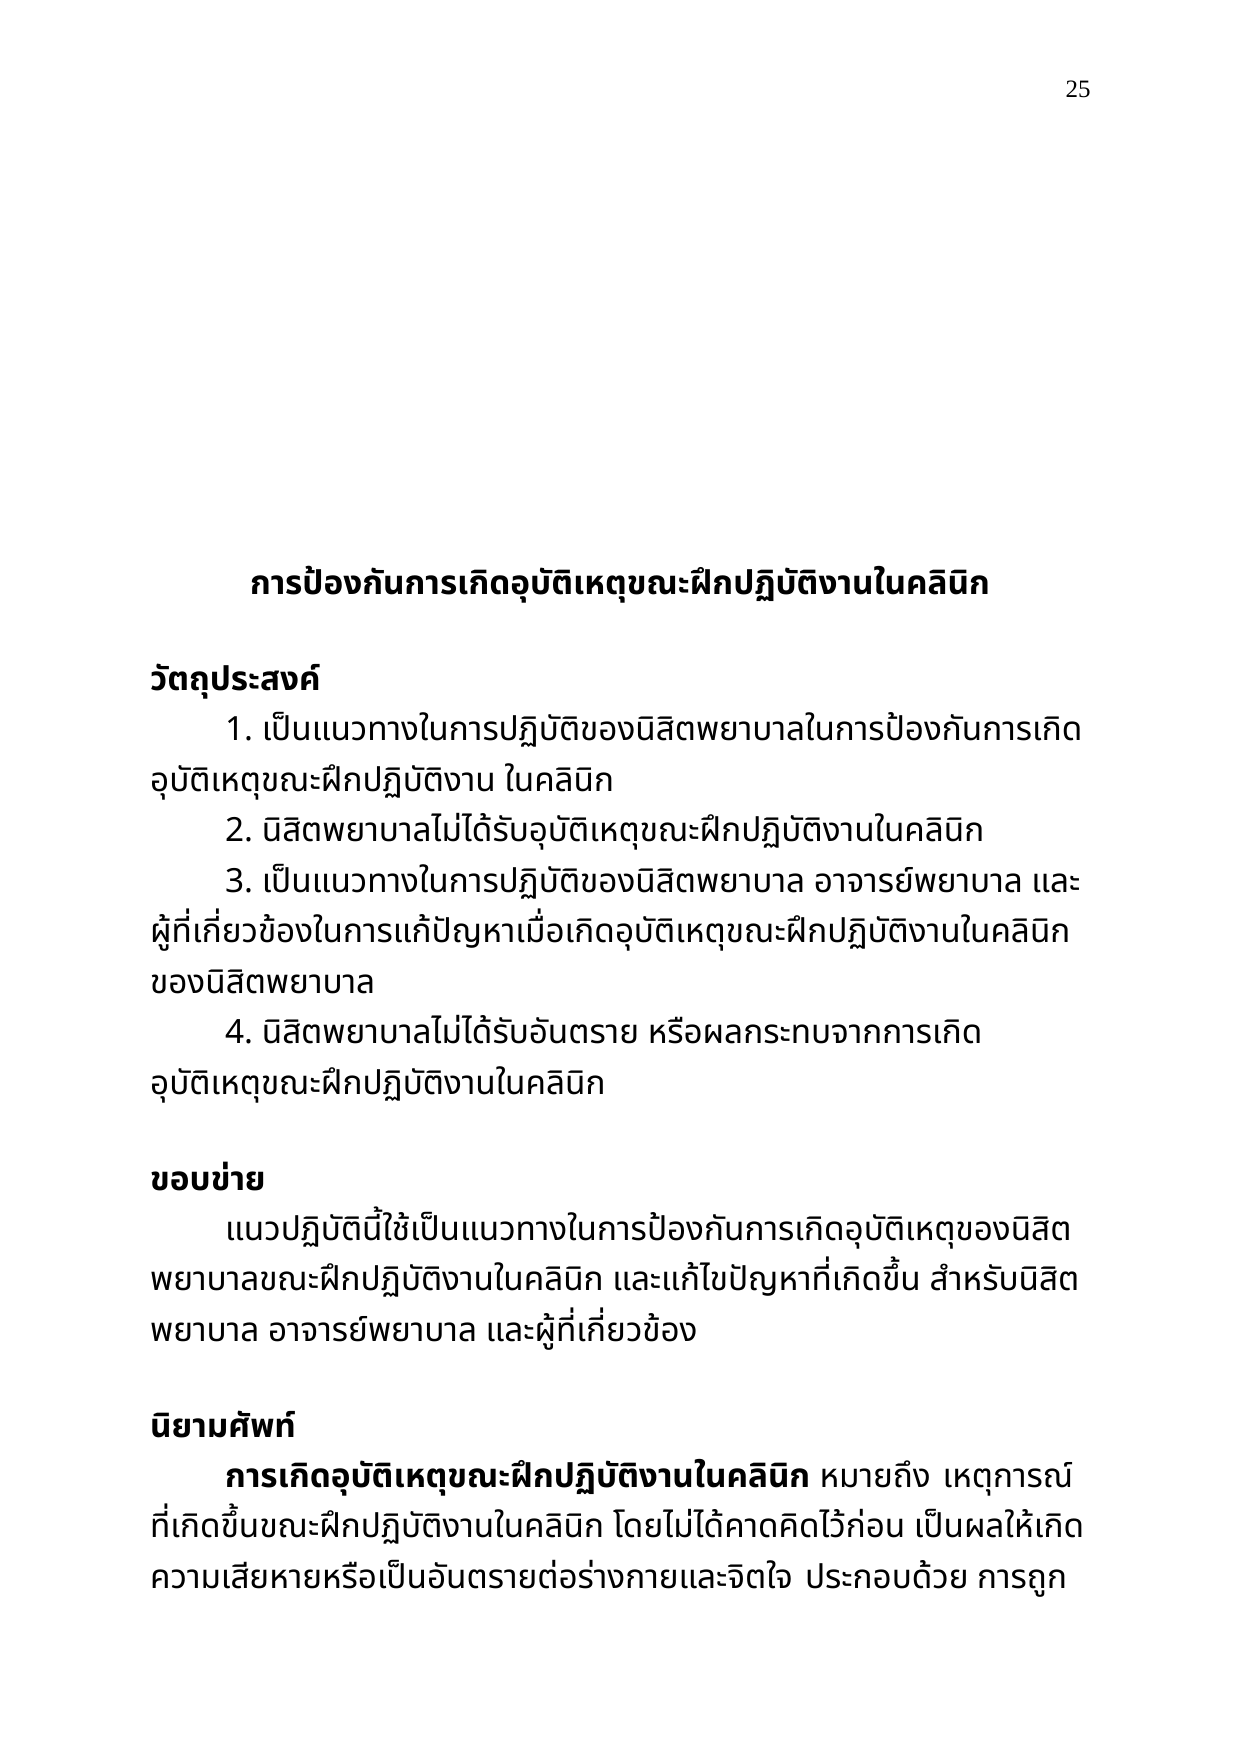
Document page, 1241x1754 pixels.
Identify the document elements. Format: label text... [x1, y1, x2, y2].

text นิยามศัพท์ [150, 1402, 1090, 1452]
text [150, 1452, 1090, 1603]
text วัตถุประสงค์ [150, 654, 1090, 705]
text ขอบข่าย [150, 1154, 1090, 1205]
text 4. นิสิตพยาบาลไม่ได้รับอันตราย หรือผลกระทบจากการเกิดอุบัติเหตุขณะฝึกปฏิบัติงานในคลินิก [150, 1008, 1090, 1109]
text 2. นิสิตพยาบาลไม่ได้รับอุบัติเหตุขณะฝึกปฏิบัติงานในคลินิก [150, 806, 1090, 857]
text การป้องกันการเกิดอุบัติเหตุขณะฝึกปฏิบัติงานในคลินิก [150, 559, 1090, 609]
text 1. เป็นแนวทางในการปฏิบัติของนิสิตพยาบาลในการป้องกันการเกิดอุบัติเหตุขณะฝึกปฏิบัติงาน ในคลินิก [150, 705, 1090, 806]
text แนวปฏิบัตินี้ใช้เป็นแนวทางในการป้องกันการเกิดอุบัติเหตุของนิสิตพยาบาลขณะฝึกปฏิบัติงานในคลินิก และแก้ไขปัญหาที่เกิดขึ้น สำหรับนิสิตพยาบาล อาจารย์พยาบาล และผู้ที่เกี่ยวข้อง [150, 1205, 1090, 1356]
text 3. เป็นแนวทางในการปฏิบัติของนิสิตพยาบาล อาจารย์พยาบาล และผู้ที่เกี่ยวข้องในการแก้ปัญหาเมื่อเกิดอุบัติเหตุขณะฝึกปฏิบัติงานในคลินิกของนิสิตพยาบาล [150, 857, 1090, 1008]
